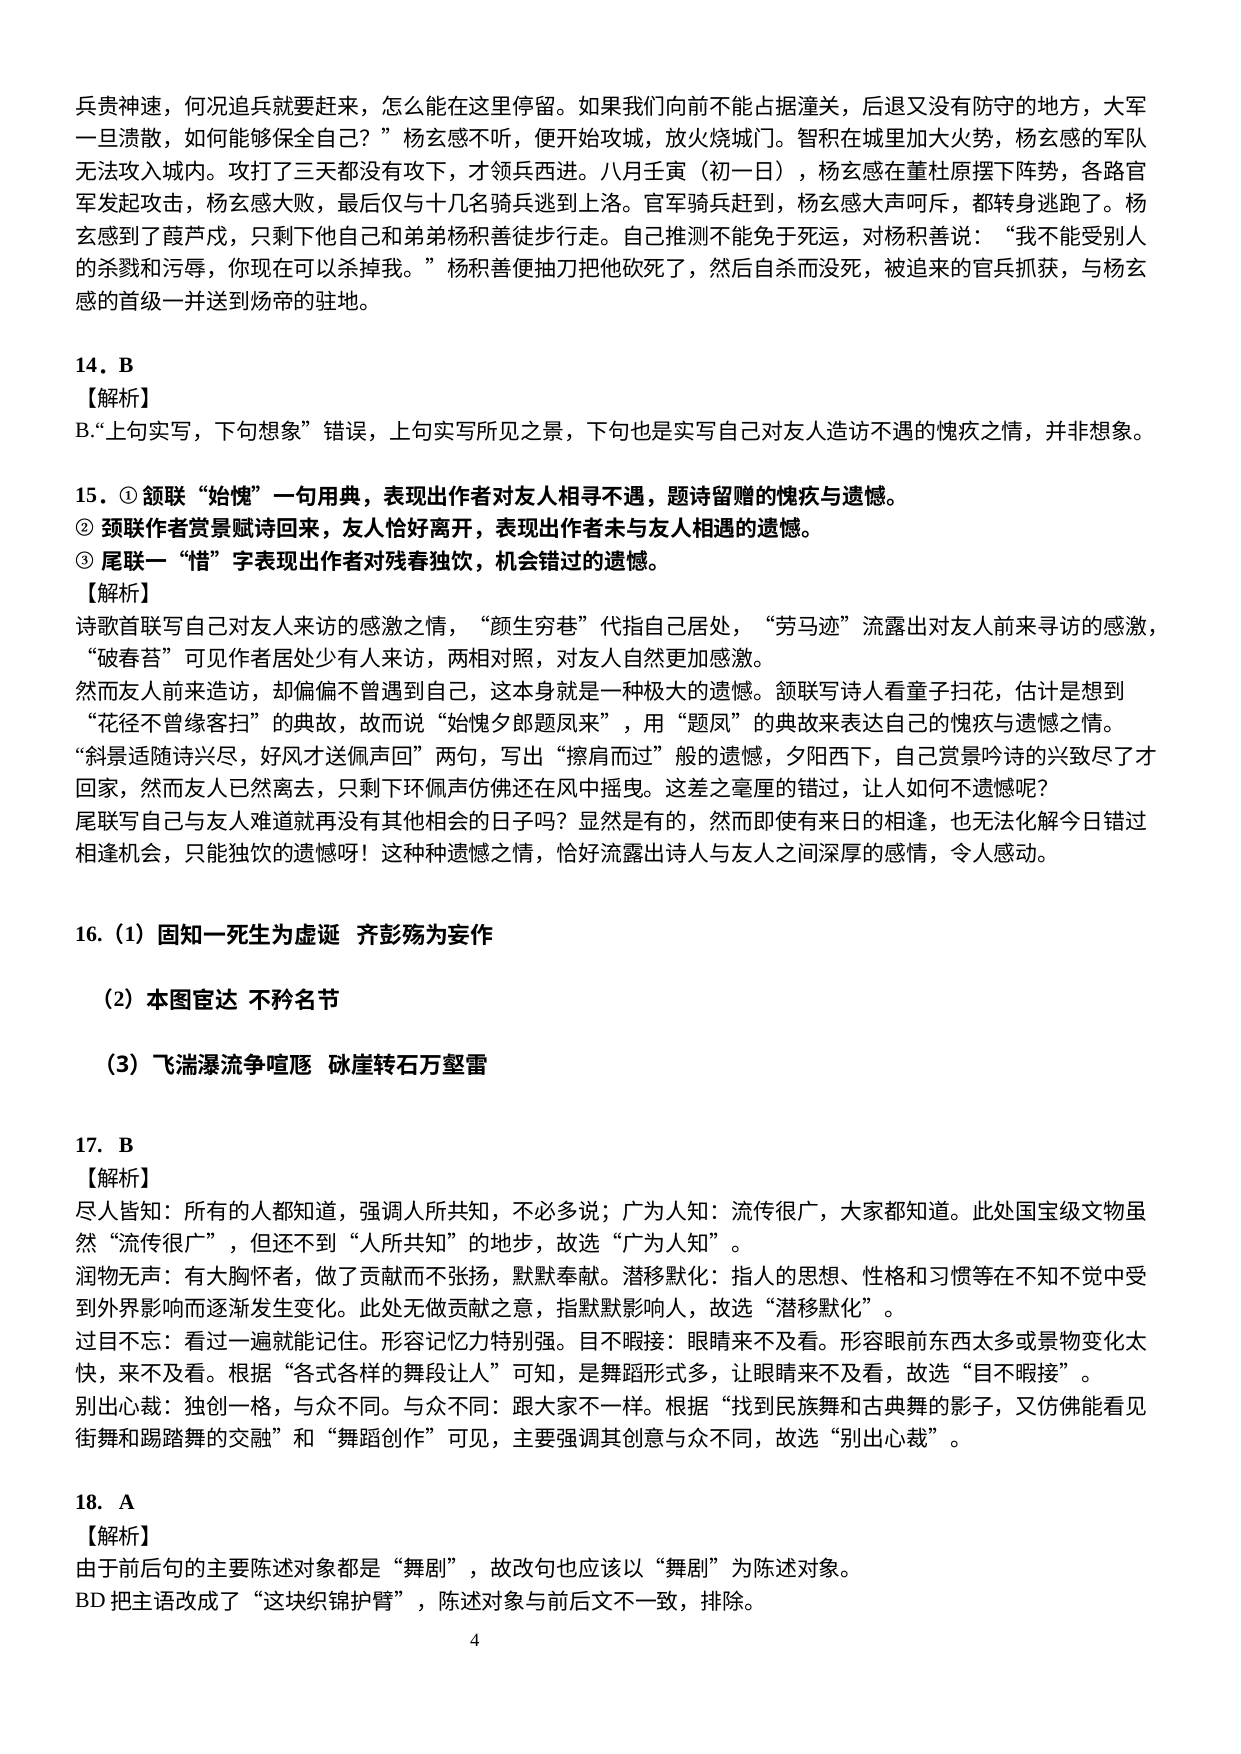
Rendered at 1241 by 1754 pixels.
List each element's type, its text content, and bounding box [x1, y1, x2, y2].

text 过目不忘：看过一遍就能记住。形容记忆力特别强。目不暇接：眼睛来不及看。形容眼前东西太多或景物变化太快，来不及看。根据“各式各样的舞段让人”可知，是舞蹈形式多，让眼睛来不及看，故选“目不暇接”。 [75, 1323, 1165, 1388]
list ①颔联“始愧”一句用典，表现出作者对友人相寻不遇，题诗留赠的愧疚与遗憾。 [75, 478, 1165, 511]
text 别出心裁：独创一格，与众不同。与众不同：跟大家不一样。根据“找到民族舞和古典舞的影子，又仿佛能看见街舞和踢踏舞的交融”和“舞蹈创作”可见，主要强调其创意与众不同，故选“别出心裁”。 [75, 1388, 1165, 1453]
list B [75, 1128, 1165, 1161]
text 【解析】 [75, 576, 1165, 608]
text “斜景适随诗兴尽，好风才送佩声回”两句，写出“擦肩而过”般的遗憾，夕阳西下，自己赏景吟诗的兴致尽了才回家，然而友人已然离去，只剩下环佩声仿佛还在风中摇曳。这差之毫厘的错过，让人如何不遗憾呢？ [75, 738, 1165, 803]
text 尽人皆知：所有的人都知道，强调人所共知，不必多说；广为人知：流传很广，大家都知道。此处国宝级文物虽然“流传很广”，但还不到“人所共知”的地步，故选“广为人知”。 [75, 1193, 1165, 1258]
text 【解析】 [75, 1518, 1165, 1551]
text 然而友人前来造访，却偏偏不曾遇到自己，这本身就是一种极大的遗憾。颔联写诗人看童子扫花，估计是想到“花径不曾缘客扫”的典故，故而说“始愧夕郎题凤来”，用“题凤”的典故来表达自己的愧疚与遗憾之情。 [75, 673, 1165, 738]
list （3）飞湍瀑流争喧豗 砯崖转石万壑雷 [75, 1031, 1165, 1096]
text 诗歌首联写自己对友人来访的感激之情，“颜生穷巷”代指自己居处，“劳马迹”流露出对友人前来寻访的感激，“破春苔”可见作者居处少有人来访，两相对照，对友人自然更加感激。 [75, 608, 1165, 673]
text B.“上句实写，下句想象”错误，上句实写所见之景，下句也是实写自己对友人造访不遇的愧疚之情，并非想象。 [75, 413, 1165, 446]
list A [75, 1486, 1165, 1518]
text 由于前后句的主要陈述对象都是“舞剧”，故改句也应该以“舞剧”为陈述对象。 [75, 1551, 1165, 1583]
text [75, 88, 1165, 316]
text 润物无声：有大胸怀者，做了贡献而不张扬，默默奉献。潜移默化：指人的思想、性格和习惯等在不知不觉中受到外界影响而逐渐发生变化。此处无做贡献之意，指默默影响人，故选“潜移默化”。 [75, 1258, 1165, 1323]
text 尾联写自己与友人难道就再没有其他相会的日子吗？显然是有的，然而即使有来日的相逢，也无法化解今日错过相逢机会，只能独饮的遗憾呀！这种种遗憾之情，恰好流露出诗人与友人之间深厚的感情，令人感动。 [75, 803, 1165, 868]
text 【解析】 [75, 381, 1165, 413]
text 【解析】 [75, 1161, 1165, 1193]
list ③尾联一“惜”字表现出作者对残春独饮，机会错过的遗憾。 [75, 543, 1165, 576]
text 14．B [75, 348, 1165, 381]
list 16.（1）固知一死生为虚诞 齐彭殇为妄作 [75, 901, 1165, 966]
list ②颈联作者赏景赋诗回来，友人恰好离开，表现出作者未与友人相遇的遗憾。 [75, 511, 1165, 543]
list （2）本图宦达 不矜名节 [75, 966, 1165, 1031]
text BD把主语改成了“这块织锦护臂”，陈述对象与前后文不一致，排除。 [75, 1583, 1165, 1616]
